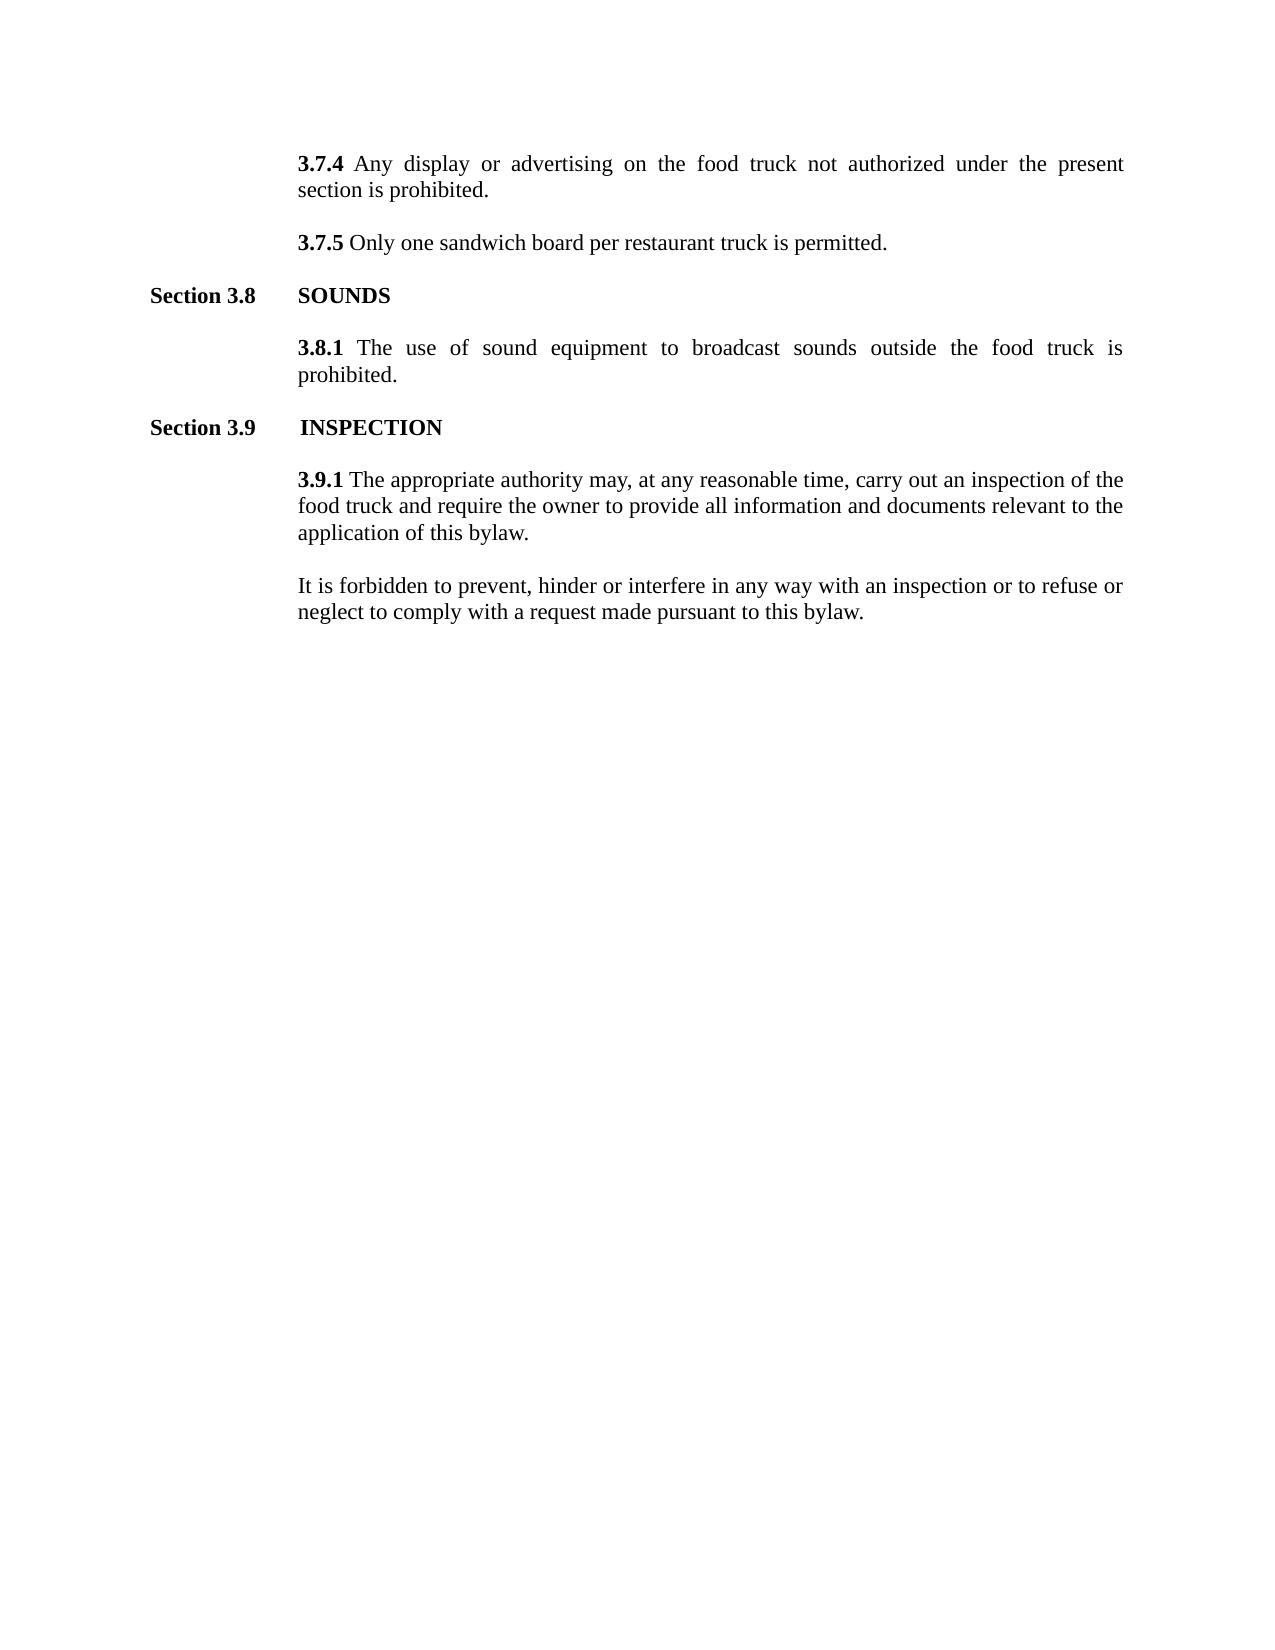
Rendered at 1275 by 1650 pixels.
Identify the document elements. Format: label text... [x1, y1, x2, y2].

list 3.7.4 Any display or advertising on the food truck not authorized under the present section is prohibited. [298, 150, 1125, 203]
list 3.7.5 Only one sandwich board per restaurant truck is permitted. [298, 229, 1125, 255]
list 3.9.1 The appropriate authority may, at any reasonable time, carry out an inspection of the food truck and require the owner to provide all information and documents relevant to the application of this bylaw. [298, 466, 1125, 545]
list It is forbidden to prevent, hinder or interfere in any way with an inspection or to refuse or neglect to comply with a request made pursuant to this bylaw. [298, 572, 1125, 624]
list Section 3.8 SOUNDS [150, 282, 1125, 308]
list 3.8.1 The use of sound equipment to broadcast sounds outside the food truck is prohibited. [298, 334, 1125, 387]
list Section 3.9 INSPECTION [150, 413, 1125, 440]
